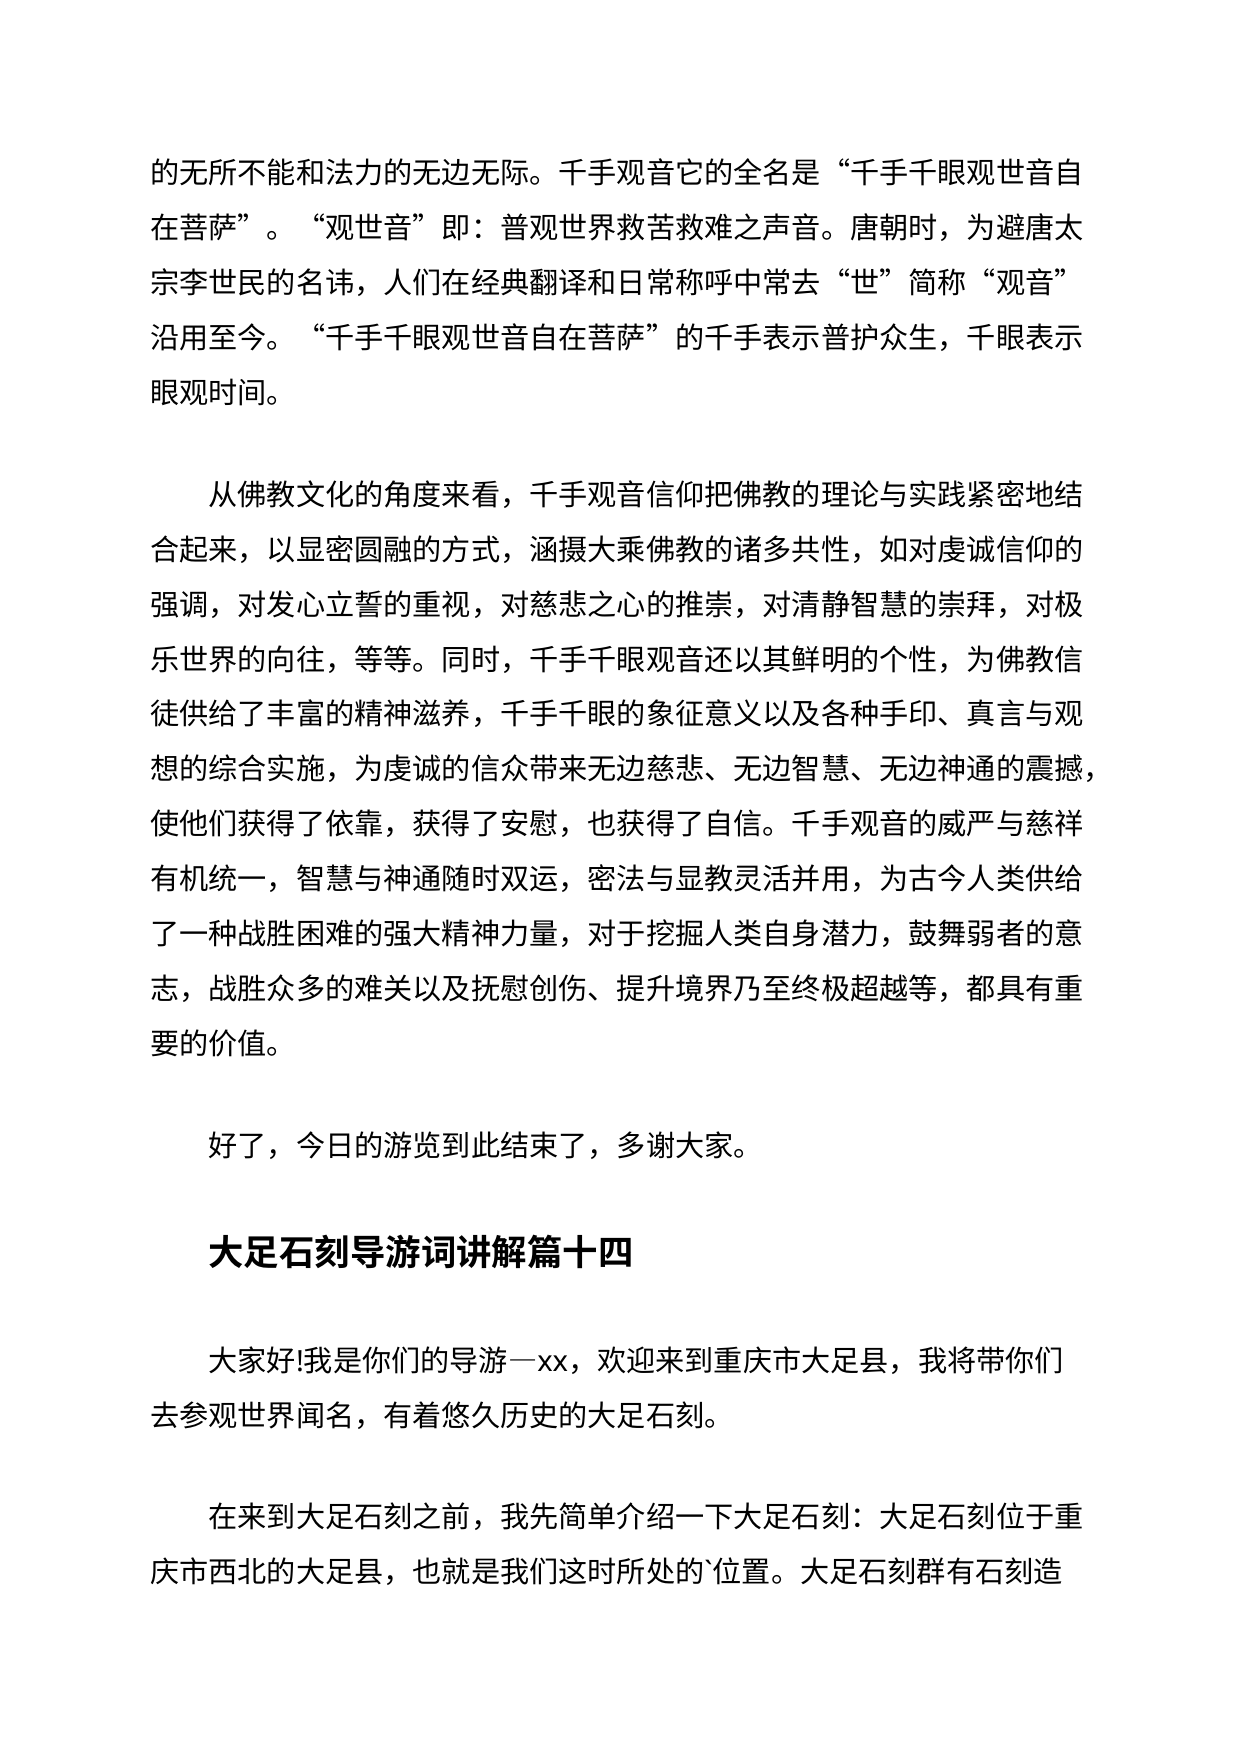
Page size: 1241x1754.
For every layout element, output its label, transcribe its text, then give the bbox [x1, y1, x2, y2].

text 大足石刻导游词讲解篇十四 [150, 1224, 1090, 1275]
text 好了，今日的游览到此结束了，多谢大家。 [150, 1122, 1090, 1164]
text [150, 1494, 1090, 1591]
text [150, 150, 1090, 412]
text 从佛教文化的角度来看，千手观音信仰把佛教的理论与实践紧密地结合起来，以显密圆融的方式，涵摄大乘佛教的诸多共性，如对虔诚信仰的强调，对发心立誓的重视，对慈悲之心的推崇，对清静智慧的崇拜，对极乐世界的向往，等等。同时，千手千眼观音还以其鲜明的个性，为佛教信徒供给了丰富的精神滋养，千手千眼的象征意义以及各种手印、真言与观想的综合实施，为虔诚的信众带来无边慈悲、无边智慧、无边神通的震撼，使他们获得了依靠，获得了安慰，也获得了自信。千手观音的威严与慈祥有机统一，智慧与神通随时双运，密法与显教灵活并用，为古今人类供给了一种战胜困难的强大精神力量，对于挖掘人类自身潜力，鼓舞弱者的意志，战胜众多的难关以及抚慰创伤、提升境界乃至终极超越等，都具有重要的价值。 [150, 471, 1090, 1063]
text 大家好!我是你们的导游—xx，欢迎来到重庆市大足县，我将带你们去参观世界闻名，有着悠久历史的大足石刻。 [150, 1337, 1090, 1434]
